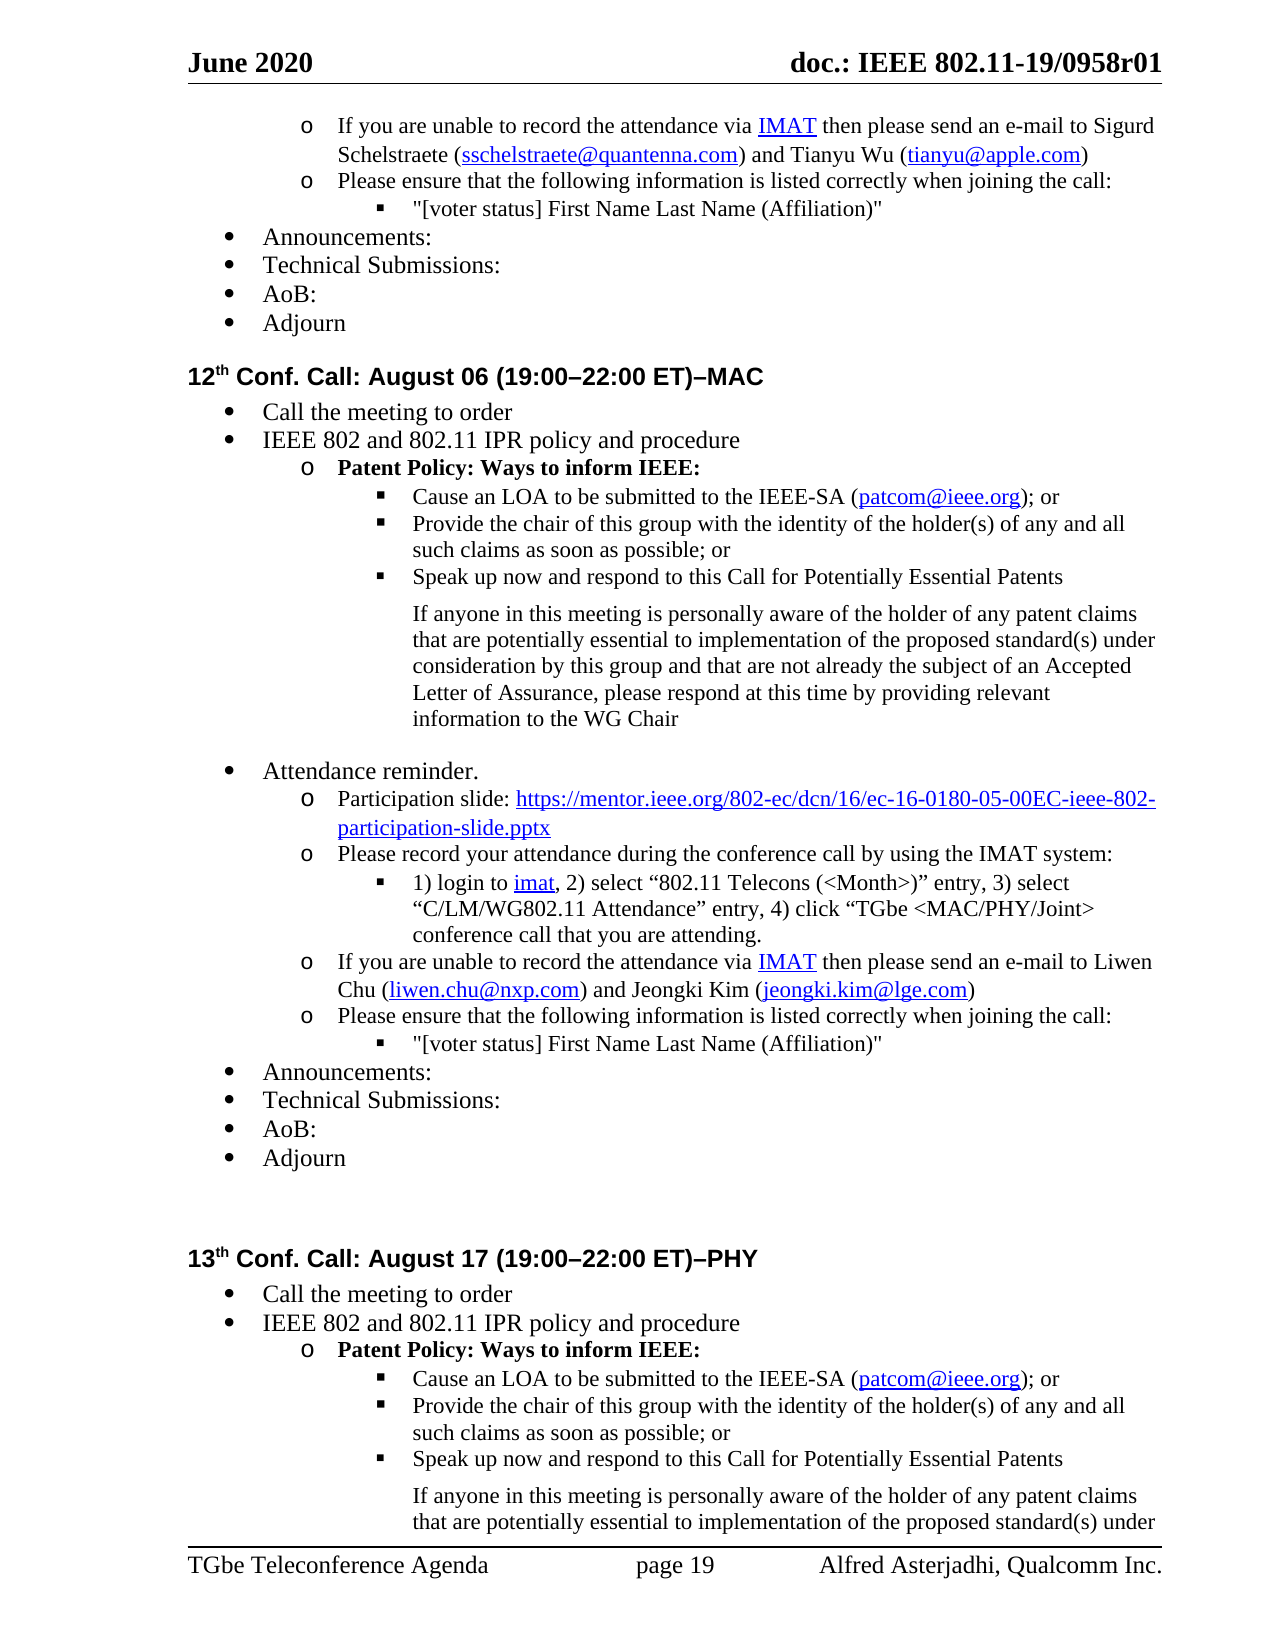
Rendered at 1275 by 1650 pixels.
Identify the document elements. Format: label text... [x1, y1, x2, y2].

list "[voter status] First Name Last Name (Affiliation)" [375, 1031, 1162, 1057]
list IEEE 802 and 802.11 IPR policy and procedure [225, 425, 1162, 454]
list If you are unable to record the attendance via IMAT then please send an e-mail to Liwen Chu (liwen.chu@nxp.com) and Jeongki Kim (jeongki.kim@lge.com) [300, 948, 1162, 1002]
list Participation slide: https://mentor.ieee.org/802-ec/dcn/16/ec-16-0180-05-00EC-ieee-802-participation-slide.pptx [300, 785, 1162, 840]
list Speak up now and respond to this Call for Potentially Essential Patents [375, 1445, 1162, 1472]
list IEEE 802 and 802.11 IPR policy and procedure [225, 1308, 1162, 1337]
list Adjourn [225, 308, 1162, 337]
list If you are unable to record the attendance via IMAT then please send an e-mail to Sigurd Schelstraete (sschelstraete@quantenna.com) and Tianyu Wu (tianyu@apple.com) [300, 112, 1162, 167]
list Provide the chair of this group with the identity of the holder(s) of any and all such claims as soon as possible; or [375, 510, 1162, 563]
list AoB: [225, 279, 1162, 308]
subtitle 13th Conf. Call: August 17 (19:00–22:00 ET)–PHY [187, 1244, 1162, 1273]
list Please ensure that the following information is listed correctly when joining the call: [300, 1002, 1162, 1031]
list Please record your attendance during the conference call by using the IMAT system: [300, 840, 1162, 869]
list Speak up now and respond to this Call for Potentially Essential Patents [375, 563, 1162, 589]
list Call the meeting to order [225, 1279, 1162, 1308]
list Please ensure that the following information is listed correctly when joining the call: [300, 167, 1162, 195]
list Patent Policy: Ways to inform IEEE: [300, 1337, 1162, 1365]
list 1) login to imat, 2) select “802.11 Telecons (<Month>)” entry, 3) select “C/LM/WG802.11 Attendance” entry, 4) click “TGbe <MAC/PHY/Joint> conference call that you are attending. [375, 869, 1162, 948]
list Technical Submissions: [225, 250, 1162, 279]
subtitle 12th Conf. Call: August 06 (19:00–22:00 ET)–MAC [187, 362, 1162, 390]
list Technical Submissions: [225, 1086, 1162, 1114]
list Announcements: [225, 1057, 1162, 1086]
list Patent Policy: Ways to inform IEEE: [300, 454, 1162, 483]
list Call the meeting to order [225, 397, 1162, 425]
list Provide the chair of this group with the identity of the holder(s) of any and all such claims as soon as possible; or [375, 1392, 1162, 1445]
list Attendance reminder. [225, 756, 1162, 785]
list Cause an LOA to be submitted to the IEEE-SA (patcom@ieee.org); or [375, 483, 1162, 510]
list "[voter status] First Name Last Name (Affiliation)" [375, 195, 1162, 222]
list Adjourn [225, 1143, 1162, 1172]
list Cause an LOA to be submitted to the IEEE-SA (patcom@ieee.org); or [375, 1365, 1162, 1392]
list AoB: [225, 1114, 1162, 1143]
list Announcements: [225, 222, 1162, 250]
